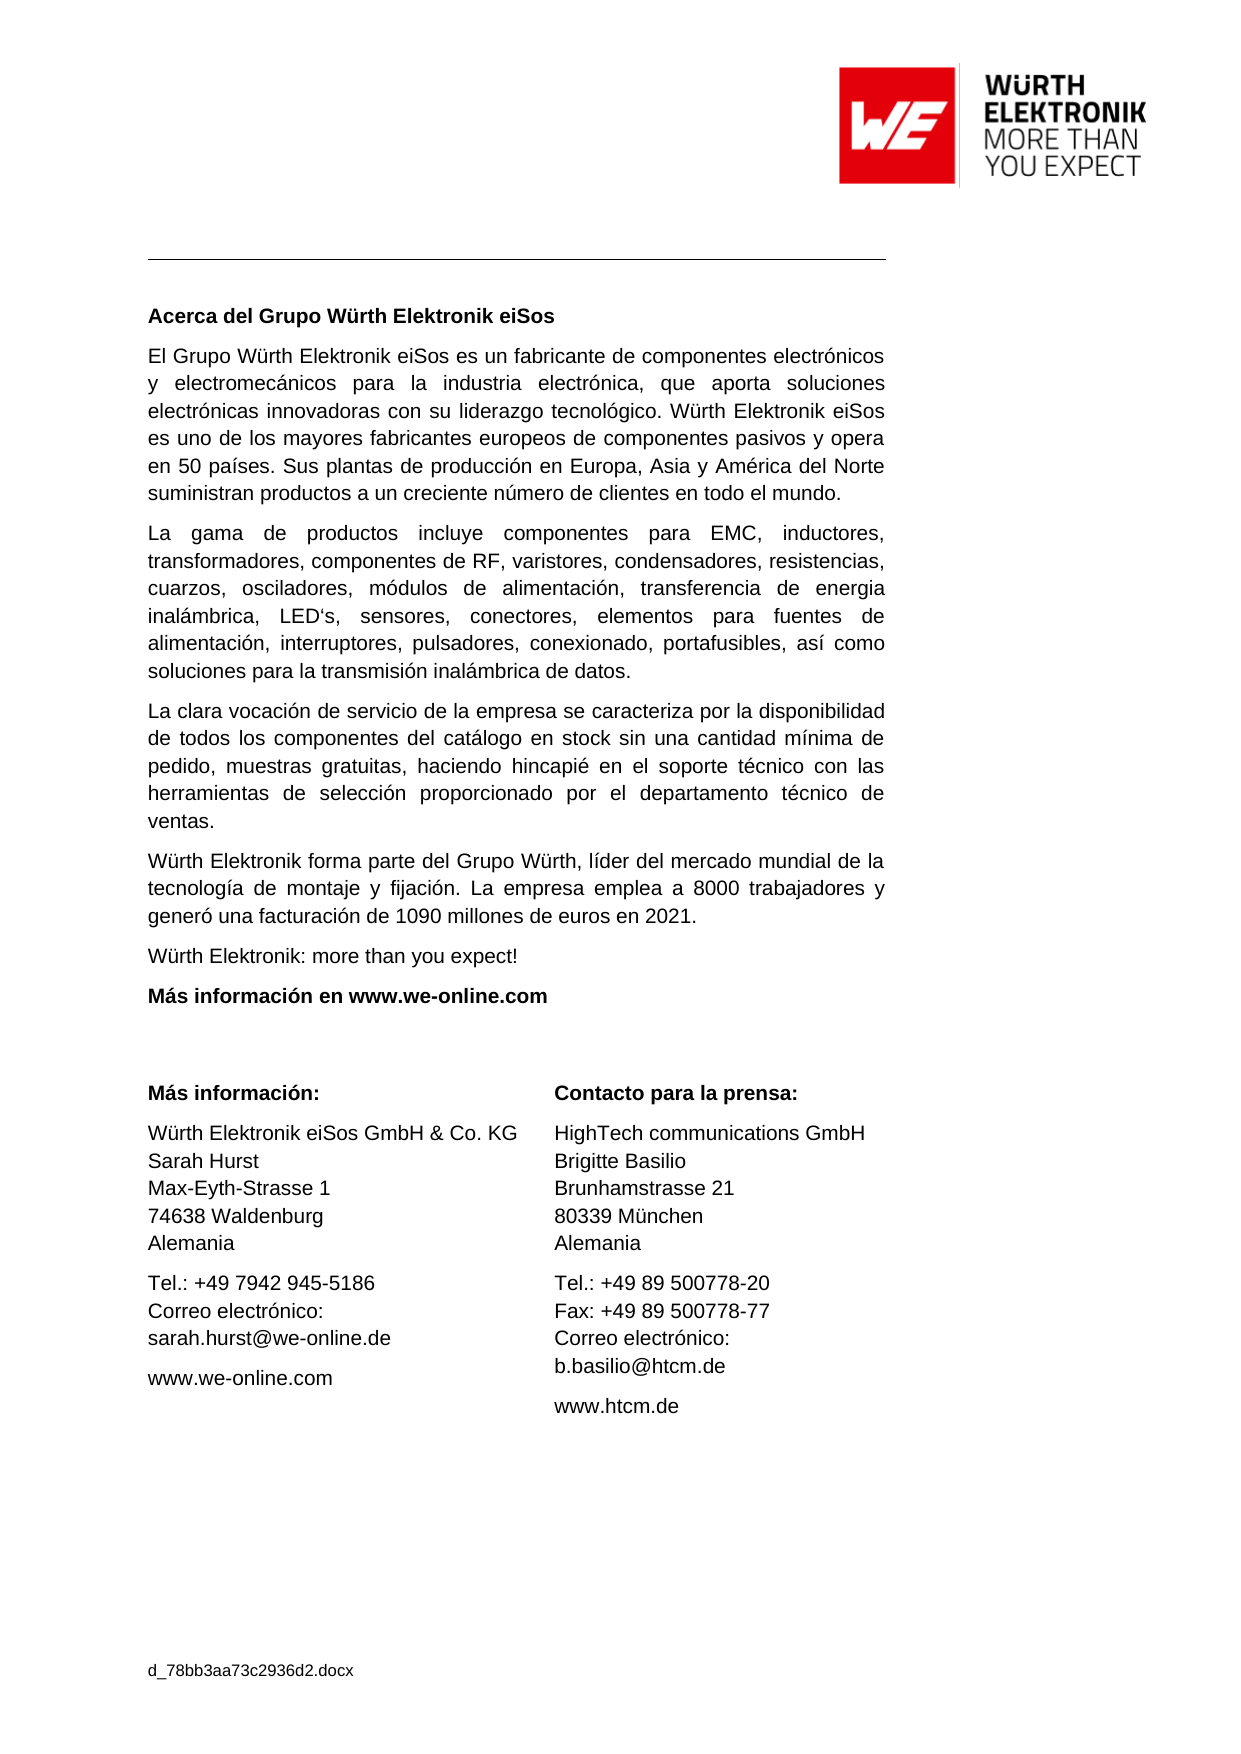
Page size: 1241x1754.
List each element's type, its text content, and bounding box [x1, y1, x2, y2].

text Acerca del Grupo Würth Elektronik eiSos [148, 304, 886, 328]
text Más información en www.we-online.com [148, 984, 886, 1008]
text La clara vocación de servicio de la empresa se caracteriza por la disponibilidad de todos los componentes del catálogo en stock sin una cantidad mínima de pedido, muestras gratuitas, haciendo hincapié en el soporte técnico con las herramientas de selección proporcionado por el departamento técnico de ventas. [148, 699, 886, 833]
text Würth Elektronik: more than you expect! [148, 944, 886, 968]
table_header Contacto para la prensa: HighTech communications GmbH Brigitte Basilio Brunhamstrasse 21 80339 München Alemania Tel.: +49 89 500778-20 Fax: +49 89 500778-77 Correo electrónico: b.basilio@htcm.de www.htcm.de [554, 1069, 887, 1434]
text La gama de productos incluye componentes para EMC, inductores, transformadores, componentes de RF, varistores, condensadores, resistencias, cuarzos, osciladores, módulos de alimentación, transferencia de energia inalámbrica, LED‘s, sensores, conectores, elementos para fuentes de alimentación, interruptores, pulsadores, conexionado, portafusibles, así como soluciones para la transmisión inalámbrica de datos. [148, 521, 886, 683]
table_header Más información: Würth Elektronik eiSos GmbH & Co. KG Sarah Hurst Max-Eyth-Strasse 1 74638 Waldenburg Alemania Tel.: +49 7942 945-5186 Correo electrónico: sarah.hurst@we-online.de www.we-online.com [148, 1069, 554, 1434]
text El Grupo Würth Elektronik eiSos es un fabricante de componentes electrónicos y electromecánicos para la industria electrónica, que aporta soluciones electrónicas innovadoras con su liderazgo tecnológico. Würth Elektronik eiSos es uno de los mayores fabricantes europeos de componentes pasivos y opera en 50 países. Sus plantas de producción en Europa, Asia y América del Norte suministran productos a un creciente número de clientes en todo el mundo. [148, 344, 886, 505]
picture [835, 63, 1146, 188]
text Würth Elektronik forma parte del Grupo Würth, líder del mercado mundial de la tecnología de montaje y fijación. La empresa emplea a 8000 trabajadores y generó una facturación de 1090 millones de euros en 2021. [148, 849, 886, 928]
